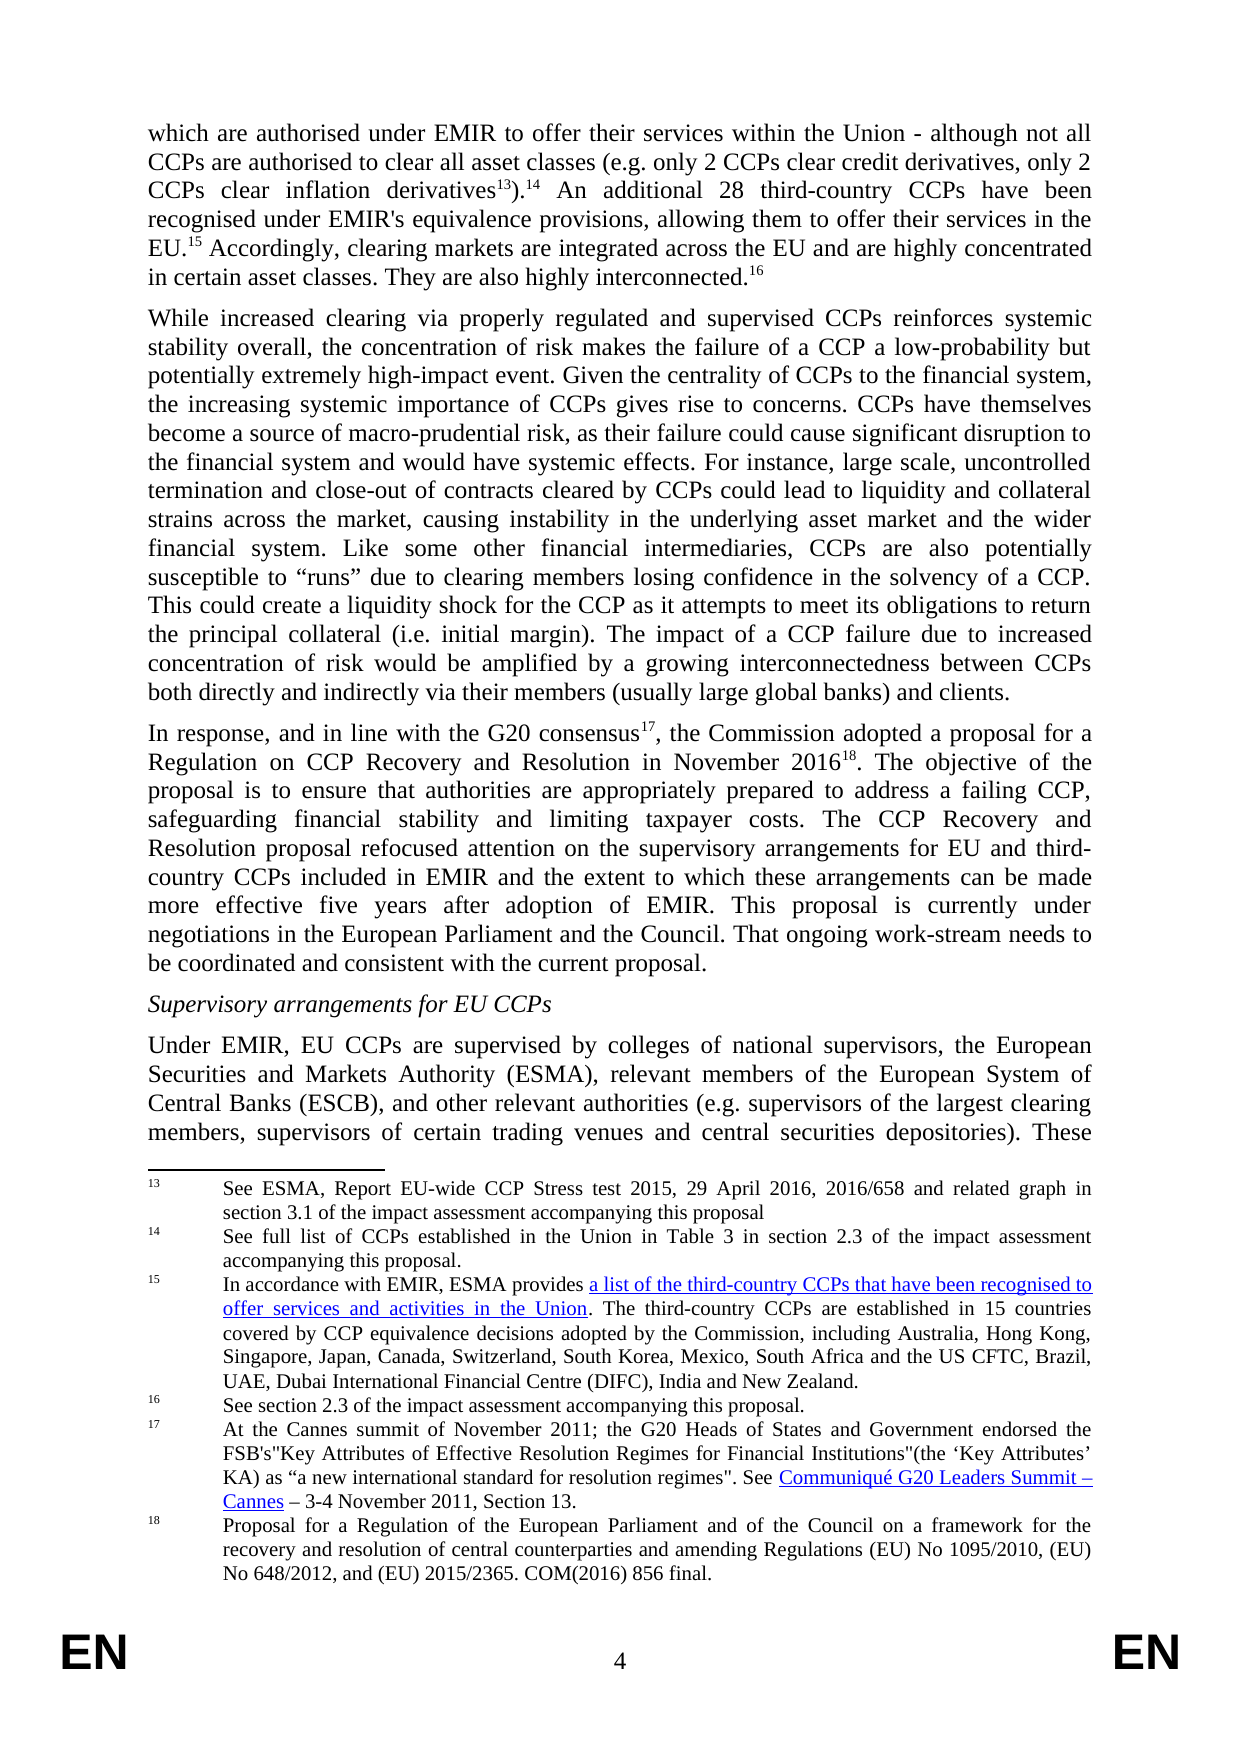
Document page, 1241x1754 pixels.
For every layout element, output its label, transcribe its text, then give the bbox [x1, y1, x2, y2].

text While increased clearing via properly regulated and supervised CCPs reinforces systemic stability overall, the concentration of risk makes the failure of a CCP a low-probability but potentially extremely high-impact event. Given the centrality of CCPs to the financial system, the increasing systemic importance of CCPs gives rise to concerns. CCPs have themselves become a source of macro-prudential risk, as their failure could cause significant disruption to the financial system and would have systemic effects. For instance, large scale, uncontrolled termination and close-out of contracts cleared by CCPs could lead to liquidity and collateral strains across the market, causing instability in the underlying asset market and the wider financial system. Like some other financial intermediaries, CCPs are also potentially susceptible to “runs” due to clearing members losing confidence in the solvency of a CCP. This could create a liquidity shock for the CCP as it attempts to meet its obligations to return the principal collateral (i.e. initial margin). The impact of a CCP failure due to increased concentration of risk would be amplified by a growing interconnectedness between CCPs both directly and indirectly via their members (usually large global banks) and clients. [148, 303, 1093, 706]
text Under EMIR, EU CCPs are supervised by colleges of national supervisors, the European Securities and Markets Authority (ESMA), relevant members of the European System of Central Banks (ESCB), and other relevant authorities (e.g. supervisors of the largest clearing members, supervisors of certain trading venues and central securities depositories). These colleges can include as many as 20 member authorities and they rely on coordination by the home-country authority. These arrangements raise certain concerns in light of the current state of integration in the market that needs to be reflected in the supervisory arrangements. This is also important in order to advance the Capital Markets Union. [148, 1031, 1093, 1146]
text Supervisory arrangements for EU CCPs [148, 989, 1093, 1018]
text In response, and in line with the G20 consensus, the Commission adopted a proposal for a Regulation on CCP Recovery and Resolution in November 2016. The objective of the proposal is to ensure that authorities are appropriately prepared to address a failing CCP, safeguarding financial stability and limiting taxpayer costs. The CCP Recovery and Resolution proposal refocused attention on the supervisory arrangements for EU and third-country CCPs included in EMIR and the extent to which these arrangements can be made more effective five years after adoption of EMIR. This proposal is currently under negotiations in the European Parliament and the Council. That ongoing work-stream needs to be coordinated and consistent with the current proposal. [148, 718, 1093, 977]
text While the scale and scope of centrally-cleared transactions has expanded, the number of CCPs has remained relatively limited. There are currently 17 CCPs established in the EU, all of which are authorised under EMIR to offer their services within the Union - although not all CCPs are authorised to clear all asset classes (e.g. only 2 CCPs clear credit derivatives, only 2 CCPs clear inflation derivatives). An additional 28 third-country CCPs have been recognised under EMIR's equivalence provisions, allowing them to offer their services in the EU. Accordingly, clearing markets are integrated across the EU and are highly concentrated in certain asset classes. They are also highly interconnected. [148, 118, 1093, 291]
